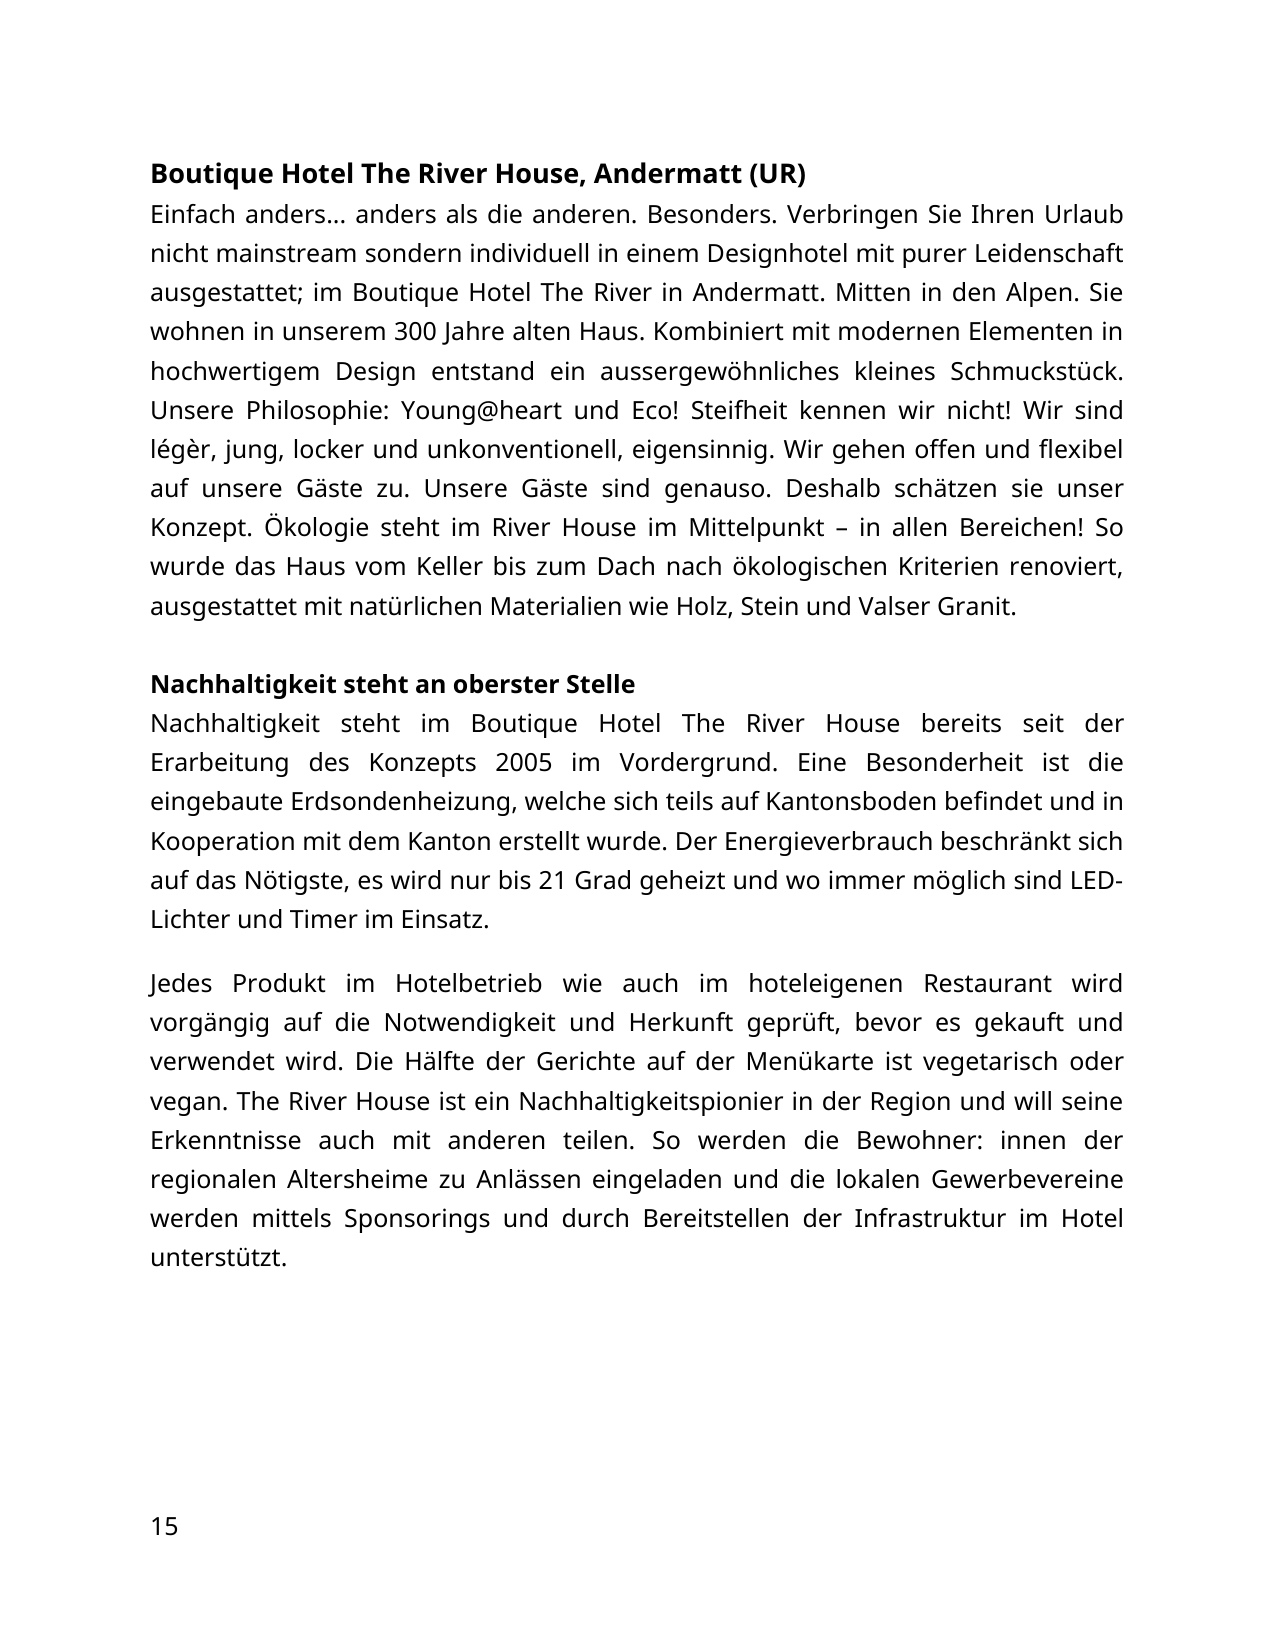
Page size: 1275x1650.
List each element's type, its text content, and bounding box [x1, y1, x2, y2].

text Nachhaltigkeit steht an oberster Stelle [150, 667, 1125, 701]
text Einfach anders... anders als die anderen. Besonders. Verbringen Sie Ihren Urlaub nicht mainstream sondern individuell in einem Designhotel mit purer Leidenschaft ausgestattet; im Boutique Hotel The River in Andermatt. Mitten in den Alpen. Sie wohnen in unserem 300 Jahre alten Haus. Kombiniert mit modernen Elementen in hochwertigem Design entstand ein aussergewöhnliches kleines Schmuckstück. Unsere Philosophie: Young@heart und Eco! Steifheit kennen wir nicht! Wir sind légèr, jung, locker und unkonventionell, eigensinnig. Wir gehen offen und flexibel auf unsere Gäste zu. Unsere Gäste sind genauso. Deshalb schätzen sie unser Konzept. Ökologie steht im River House im Mittelpunkt – in allen Bereichen! So wurde das Haus vom Keller bis zum Dach nach ökologischen Kriterien renoviert, ausgestattet mit natürlichen Materialien wie Holz, Stein und Valser Granit. [150, 197, 1125, 622]
subtitle Boutique Hotel The River House, Andermatt (UR) [150, 154, 1125, 191]
text Nachhaltigkeit steht im Boutique Hotel The River House bereits seit der Erarbeitung des Konzepts 2005 im Vordergrund. Eine Besonderheit ist die eingebaute Erdsondenheizung, welche sich teils auf Kantonsboden befindet und in Kooperation mit dem Kanton erstellt wurde. Der Energieverbrauch beschränkt sich auf das Nötigste, es wird nur bis 21 Grad geheizt und wo immer möglich sind LED-Lichter und Timer im Einsatz. [150, 706, 1125, 936]
text Jedes Produkt im Hotelbetrieb wie auch im hoteleigenen Restaurant wird vorgängig auf die Notwendigkeit und Herkunft geprüft, bevor es gekauft und verwendet wird. Die Hälfte der Gerichte auf der Menükarte ist vegetarisch oder vegan. The River House ist ein Nachhaltigkeitspionier in der Region und will seine Erkenntnisse auch mit anderen teilen. So werden die Bewohner: innen der regionalen Altersheime zu Anlässen eingeladen und die lokalen Gewerbevereine werden mittels Sponsorings und durch Bereitstellen der Infrastruktur im Hotel unterstützt. [150, 966, 1125, 1274]
